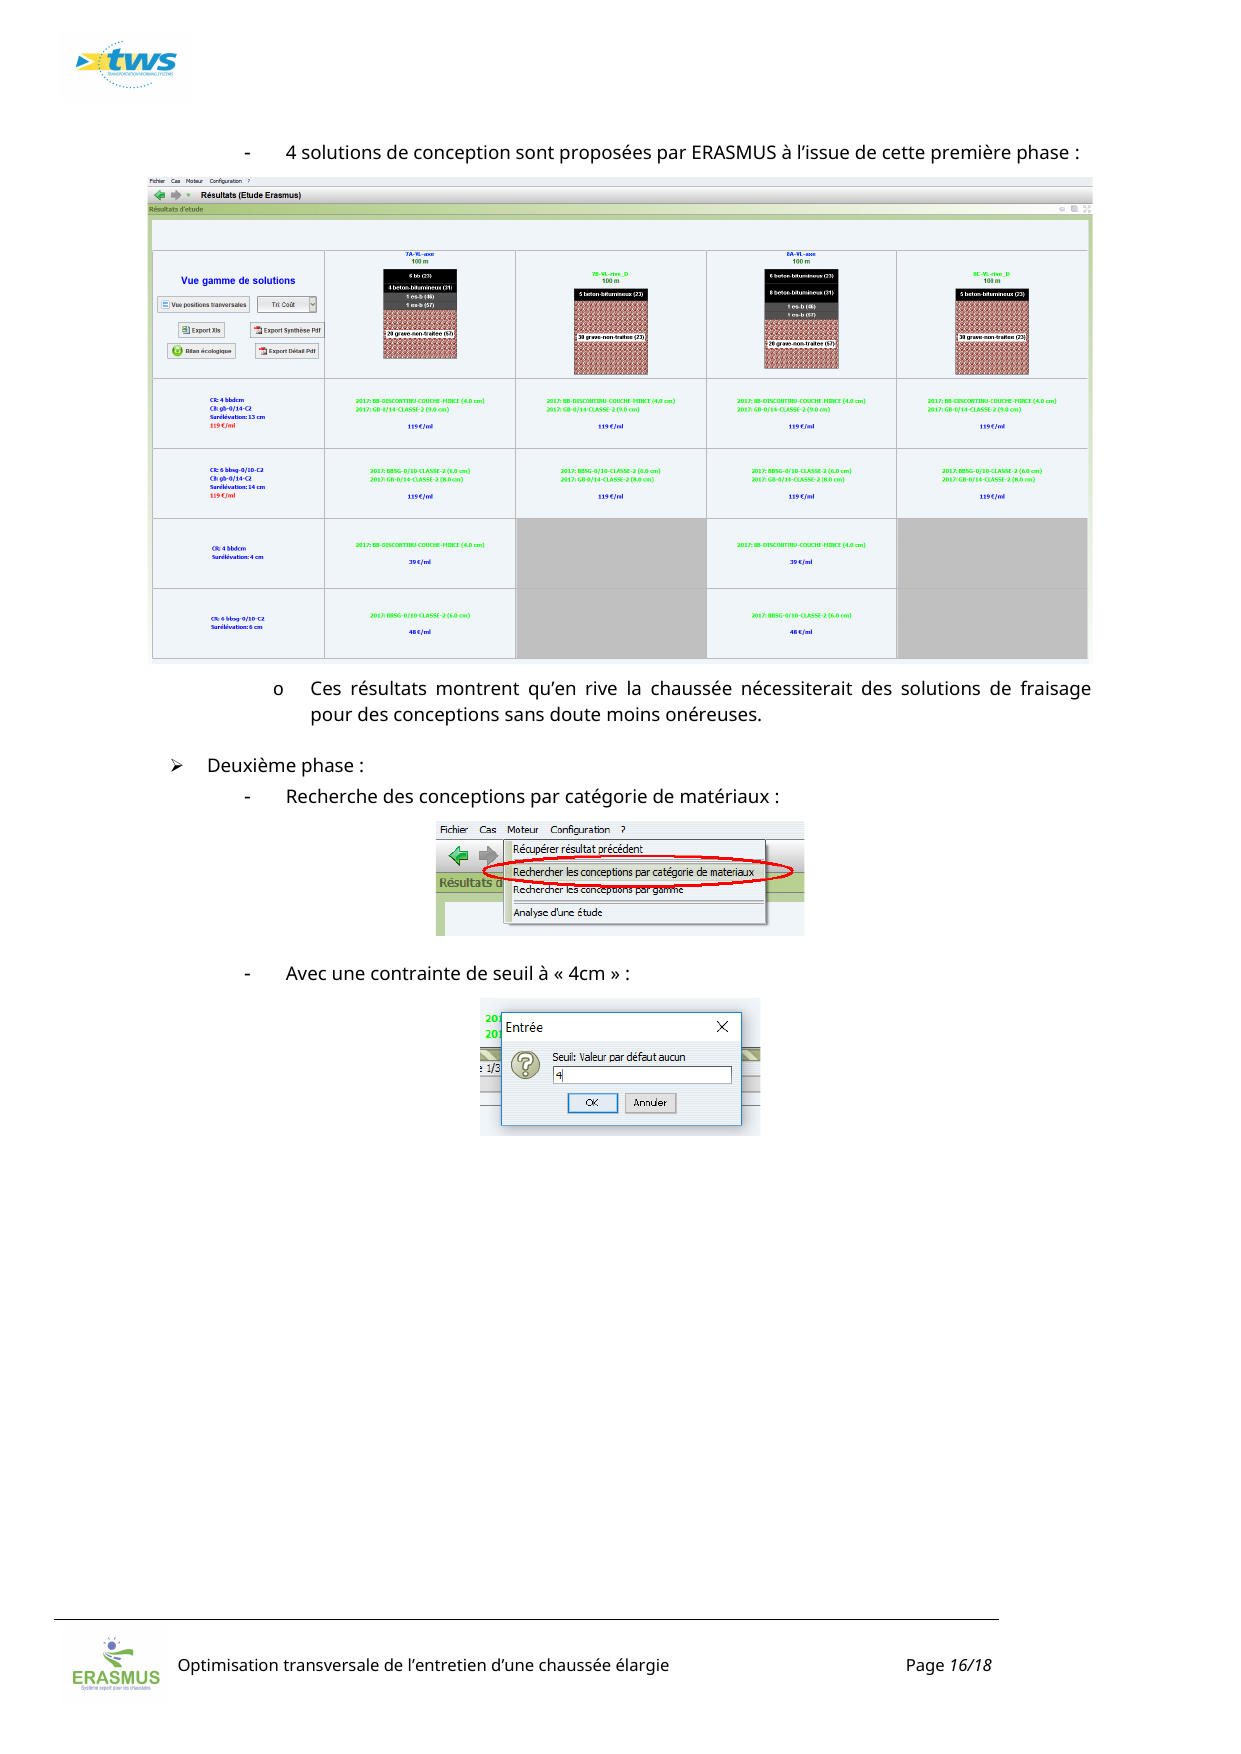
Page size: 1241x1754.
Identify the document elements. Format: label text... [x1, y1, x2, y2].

picture [147, 177, 1093, 664]
text Ces résultats montrent qu’en rive la chaussée nécessiterait des solutions de fraisage pour des conceptions sans doute moins onéreuses. [273, 676, 1092, 727]
picture [480, 998, 761, 1136]
picture [61, 1626, 168, 1704]
picture [435, 821, 805, 936]
text Deuxième phase : [169, 752, 1092, 777]
text Recherche des conceptions par catégorie de matériaux : [244, 784, 1092, 809]
picture [59, 30, 195, 102]
text Avec une contrainte de seuil à « 4cm » : [244, 960, 1092, 986]
text 4 solutions de conception sont proposées par ERASMUS à l’issue de cette première phase : [244, 139, 1092, 165]
